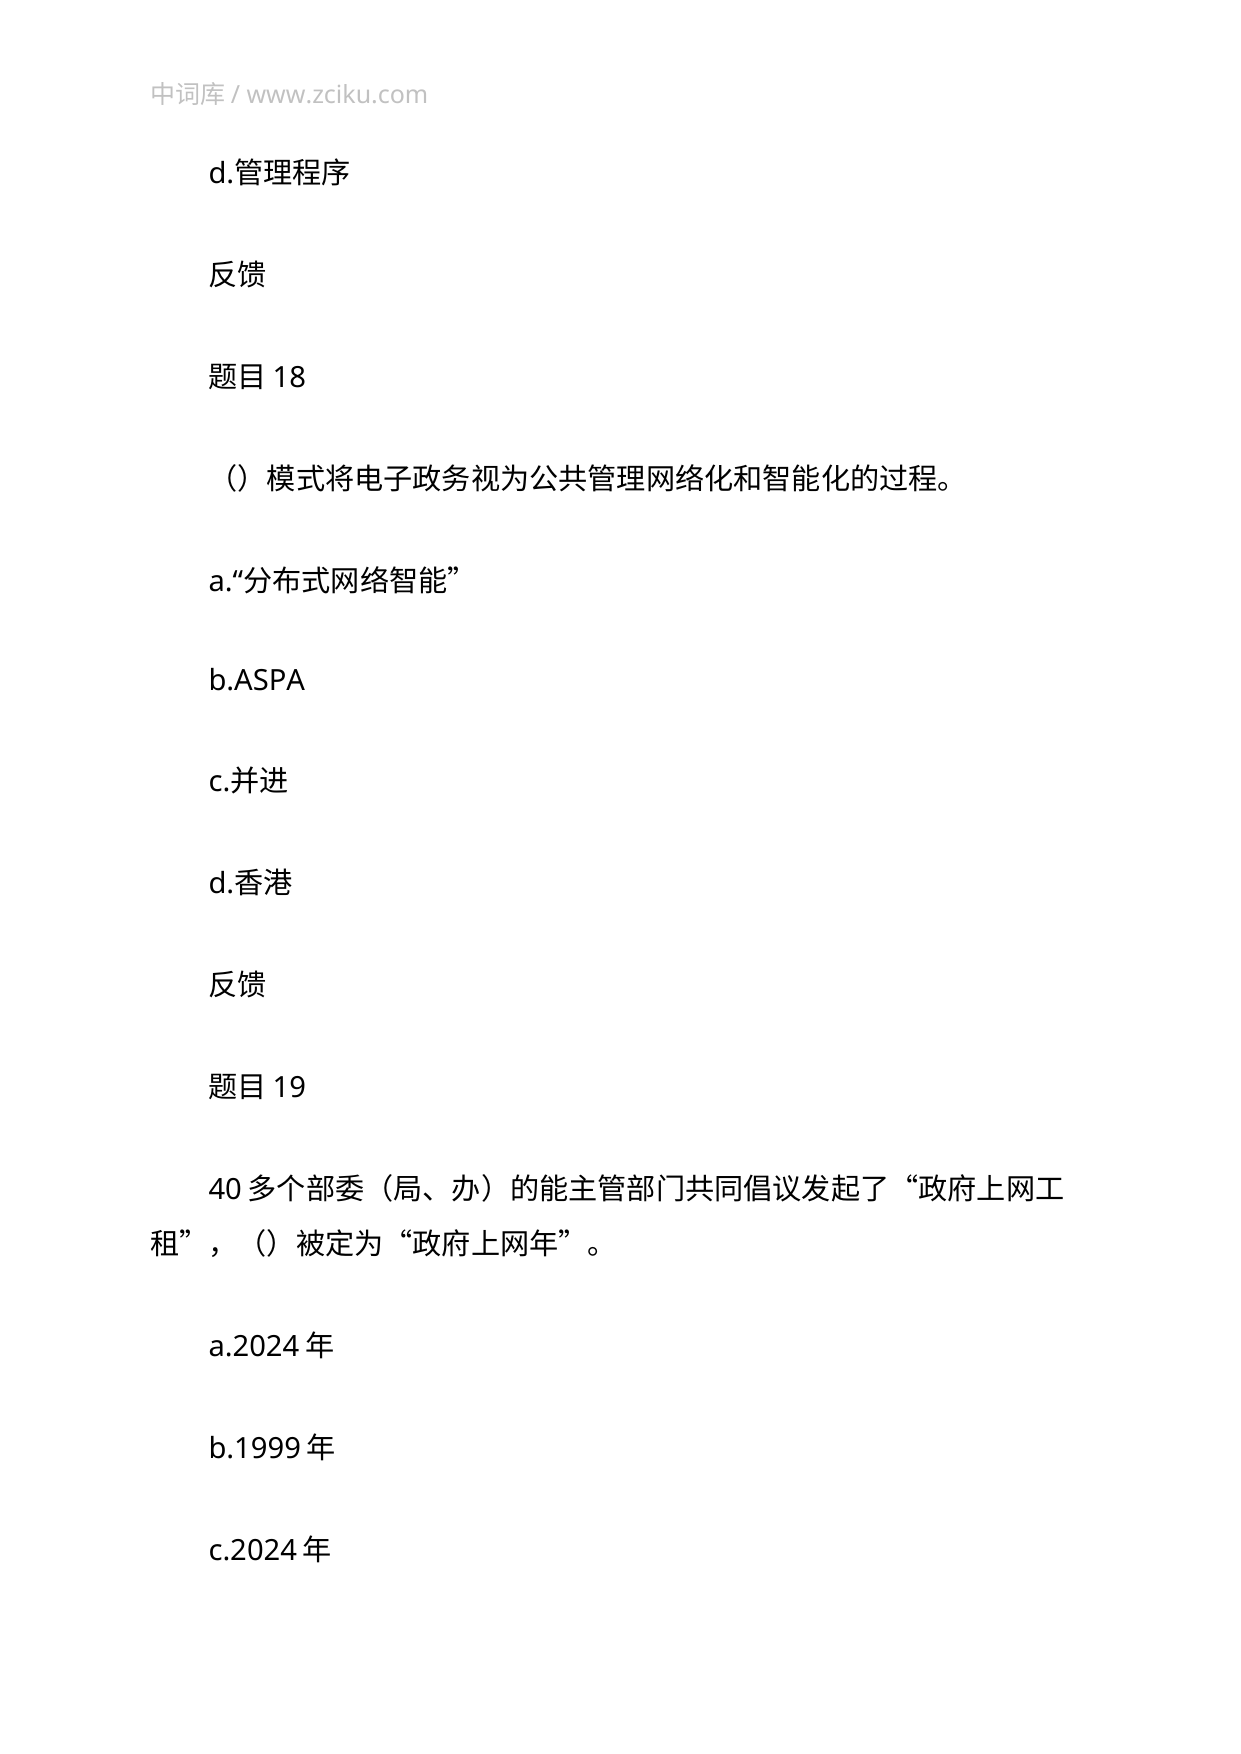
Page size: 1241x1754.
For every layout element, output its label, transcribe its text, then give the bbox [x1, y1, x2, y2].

text d.香港 [150, 860, 1090, 902]
text c.并进 [150, 758, 1090, 800]
text 题目18 [150, 354, 1090, 396]
text c.2024年 [150, 1526, 1090, 1569]
text 反馈 [150, 252, 1090, 294]
text （）模式将电子政务视为公共管理网络化和智能化的过程。 [150, 456, 1090, 498]
text a.2024年 [150, 1322, 1090, 1365]
text 题目19 [150, 1064, 1090, 1106]
text a.“分布式网络智能” [150, 557, 1090, 600]
text d.管理程序 [150, 150, 1090, 192]
text b.ASPA [150, 659, 1090, 699]
text b.1999年 [150, 1424, 1090, 1467]
text 40多个部委（局、办）的能主管部门共同倡议发起了“政府上网工租”，（）被定为“政府上网年”。 [150, 1166, 1090, 1263]
text 反馈 [150, 962, 1090, 1004]
